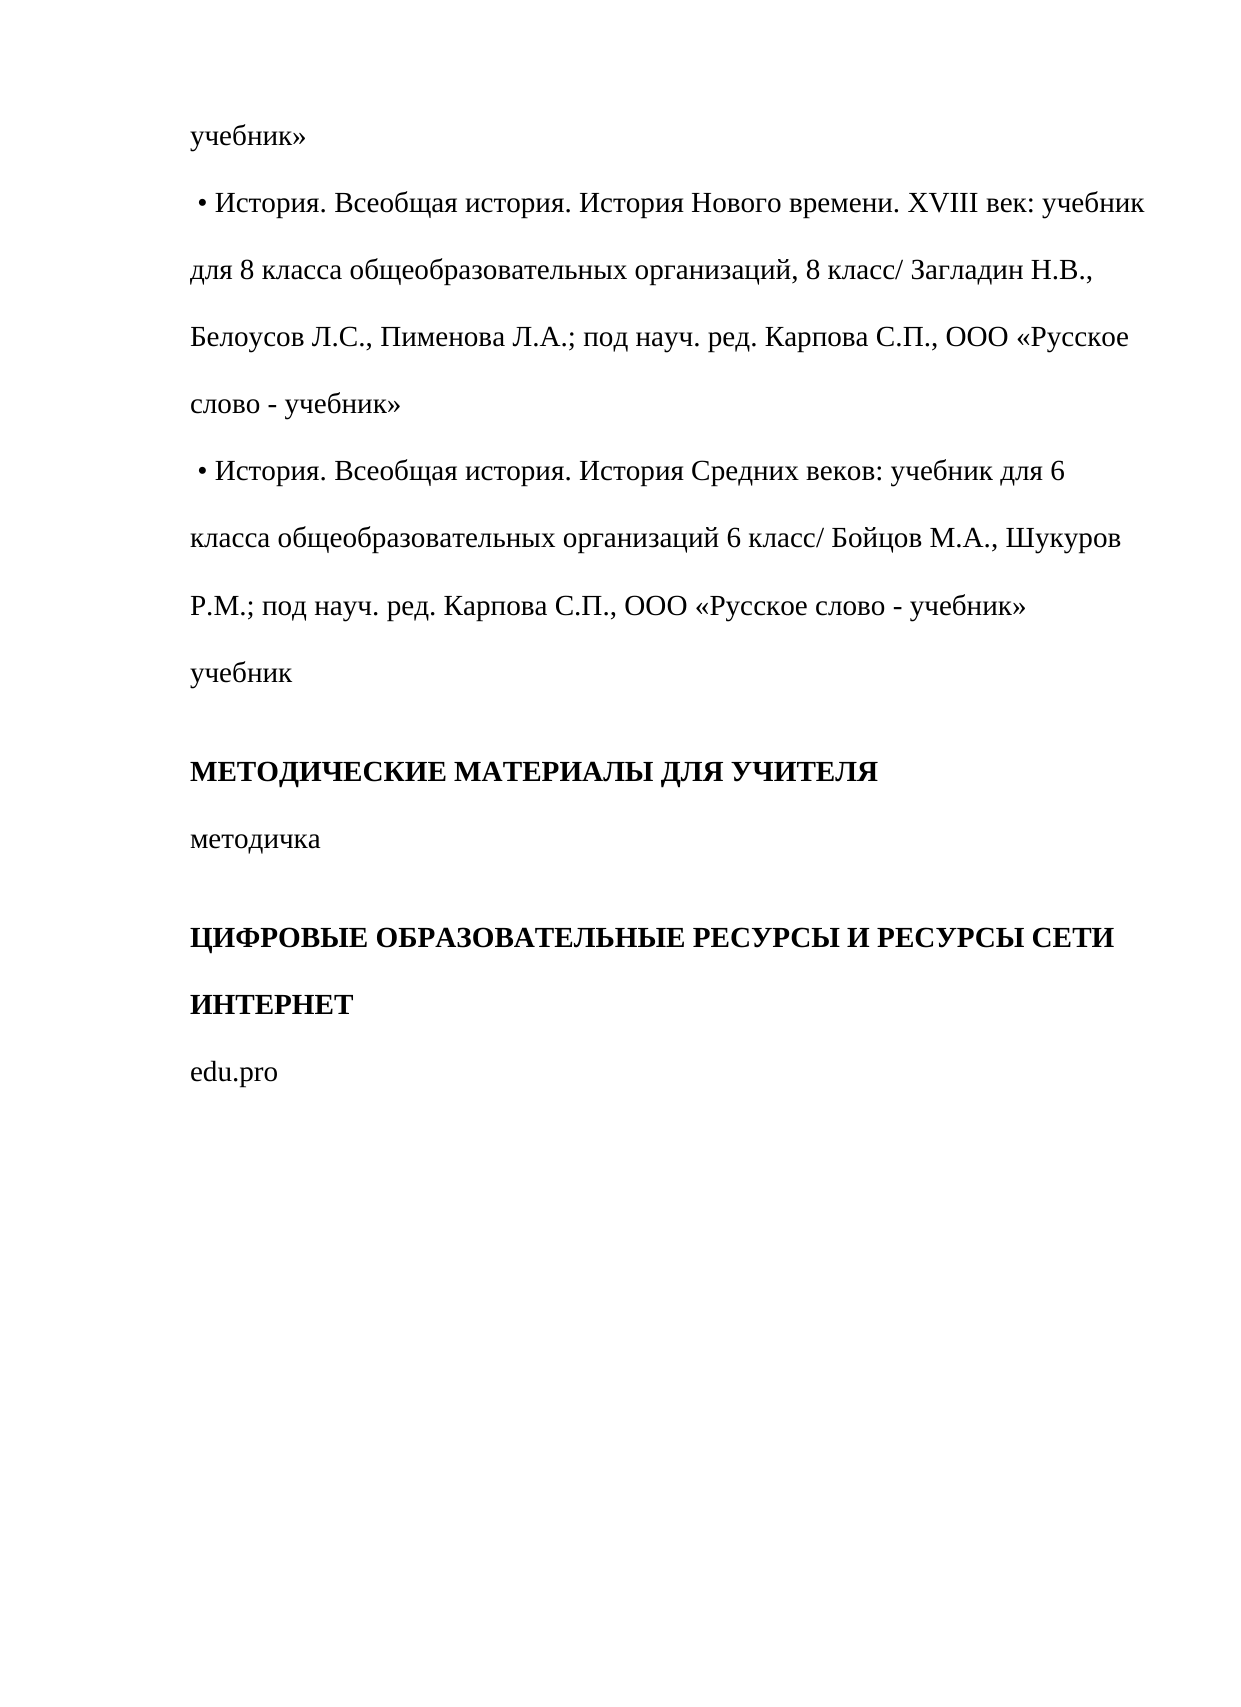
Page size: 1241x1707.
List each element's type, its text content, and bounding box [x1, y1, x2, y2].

text ЦИФРОВЫЕ ОБРАЗОВАТЕЛЬНЫЕ РЕСУРСЫ И РЕСУРСЫ СЕТИ ИНТЕРНЕТ [190, 920, 1152, 1021]
text МЕТОДИЧЕСКИЕ МАТЕРИАЛЫ ДЛЯ УЧИТЕЛЯ [190, 754, 1152, 788]
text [190, 118, 1152, 621]
text учебник [190, 655, 1152, 688]
text методичка [190, 821, 1152, 855]
text edu.pro [190, 1054, 1152, 1088]
